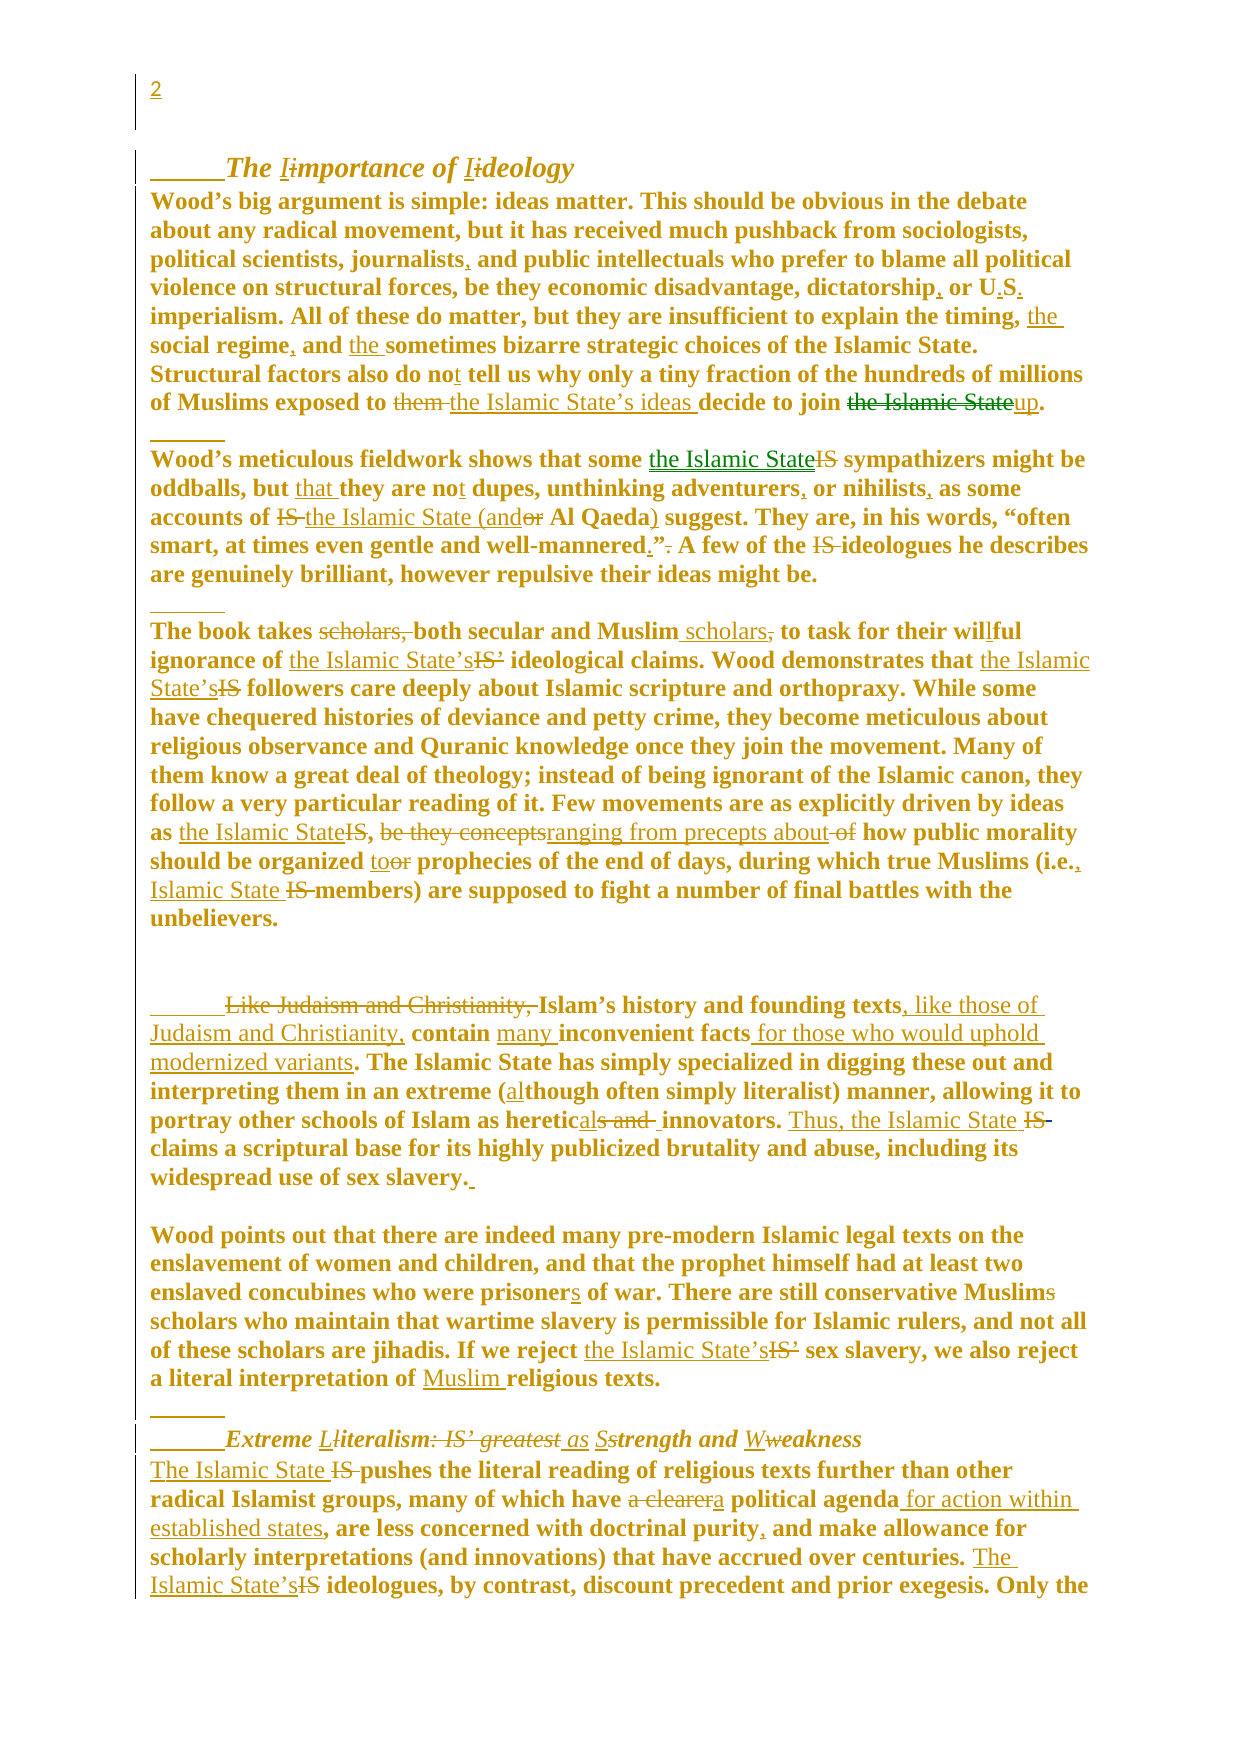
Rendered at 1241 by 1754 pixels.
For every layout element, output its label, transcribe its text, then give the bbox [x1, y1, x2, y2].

subtitle Extreme iteralism trength and eakness [150, 1424, 1090, 1453]
text Wood points out that there are indeed many pre-modern Islamic legal texts on the enslavement of women and children, and that the prophet himself had at least two enslaved concubines who were prisoner of war. There are still conservative Muslim scholars who maintain that wartime slavery is permissible for Islamic rulers, and not all of these scholars are jihadis. If we reject sex slavery, we also reject a literal interpretation of religious texts. [150, 1220, 1090, 1392]
subtitle The mportance of deology [150, 150, 1090, 183]
text Wood’s meticulous fieldwork shows that some sympathizers might be oddballs, but they are no dupes, unthinking adventurers or nihilists as some accounts of Al Qaeda suggest. They are, in his words, “often smart, at times even gentle and well-mannered” A few of the ideologues he describes are genuinely brilliant, however repulsive their ideas might be. [150, 444, 1090, 588]
text Islam’s history and founding texts contain inconvenient facts. The Islamic State has simply specialized in digging these out and interpreting them in an extreme (though often simply literalist) manner, allowing it to portray other schools of Islam as hereticinnovators. claims a scriptural base for its highly publicized brutality and abuse, including its widespread use of sex slavery. [150, 990, 1090, 1191]
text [150, 1455, 1090, 1599]
text Wood’s big argument is simple: ideas matter. This should be obvious in the debate about any radical movement, but it has received much pushback from sociologists, political scientists, journalists and public intellectuals who prefer to blame all political violence on structural forces, be they economic disadvantage, dictatorship or US imperialism. All of these do matter, but they are insufficient to explain the timing, social regime and sometimes bizarre strategic choices of the Islamic State. Structural factors also do no tell us why only a tiny fraction of the hundreds of millions of Muslims exposed to decide to join . [150, 186, 1090, 416]
text The book takes both secular and Muslim to task for their wilful ignorance of ideological claims. Wood demonstrates that followers care deeply about Islamic scripture and orthopraxy. While some have chequered histories of deviance and petty crime, they become meticulous about religious observance and Quranic knowledge once they join the movement. Many of them know a great deal of theology; instead of being ignorant of the Islamic canon, they follow a very particular reading of it. Few movements are as explicitly driven by ideas as , how public morality should be organized prophecies of the end of days, during which true Muslims (i.e. members) are supposed to fight a number of final battles with the unbelievers. [150, 616, 1090, 932]
